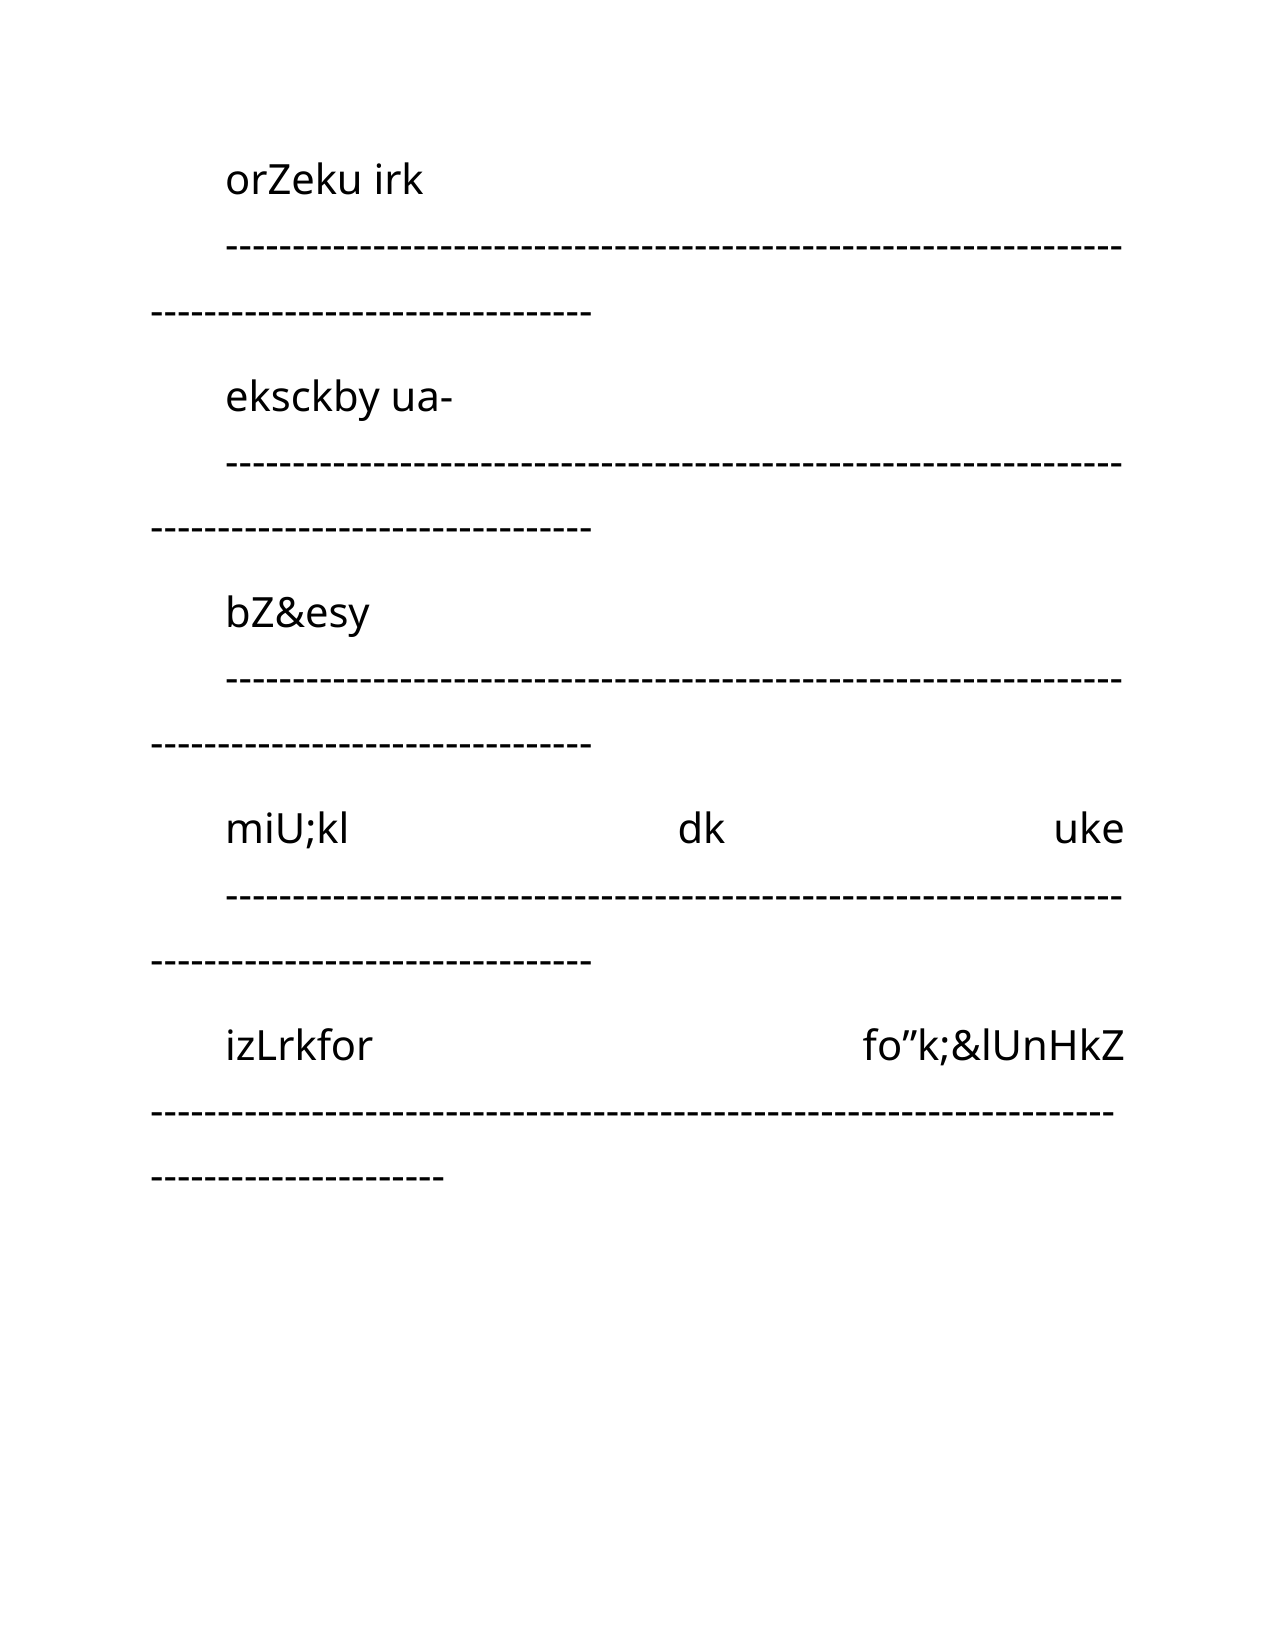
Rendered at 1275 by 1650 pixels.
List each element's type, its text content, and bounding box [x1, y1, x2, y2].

text izLrkfor fo”k;&lUnHkZ ---------------------------------------------------------------------------------------------- [150, 1016, 1125, 1203]
text miU;kl dk uke ---------------------------------------------------------------------------------------------------- [150, 799, 1125, 987]
text bZ&esy ---------------------------------------------------------------------------------------------------- [150, 583, 1125, 770]
text eksckby ua- ---------------------------------------------------------------------------------------------------- [150, 366, 1125, 554]
text orZeku irk ---------------------------------------------------------------------------------------------------- [150, 150, 1125, 337]
